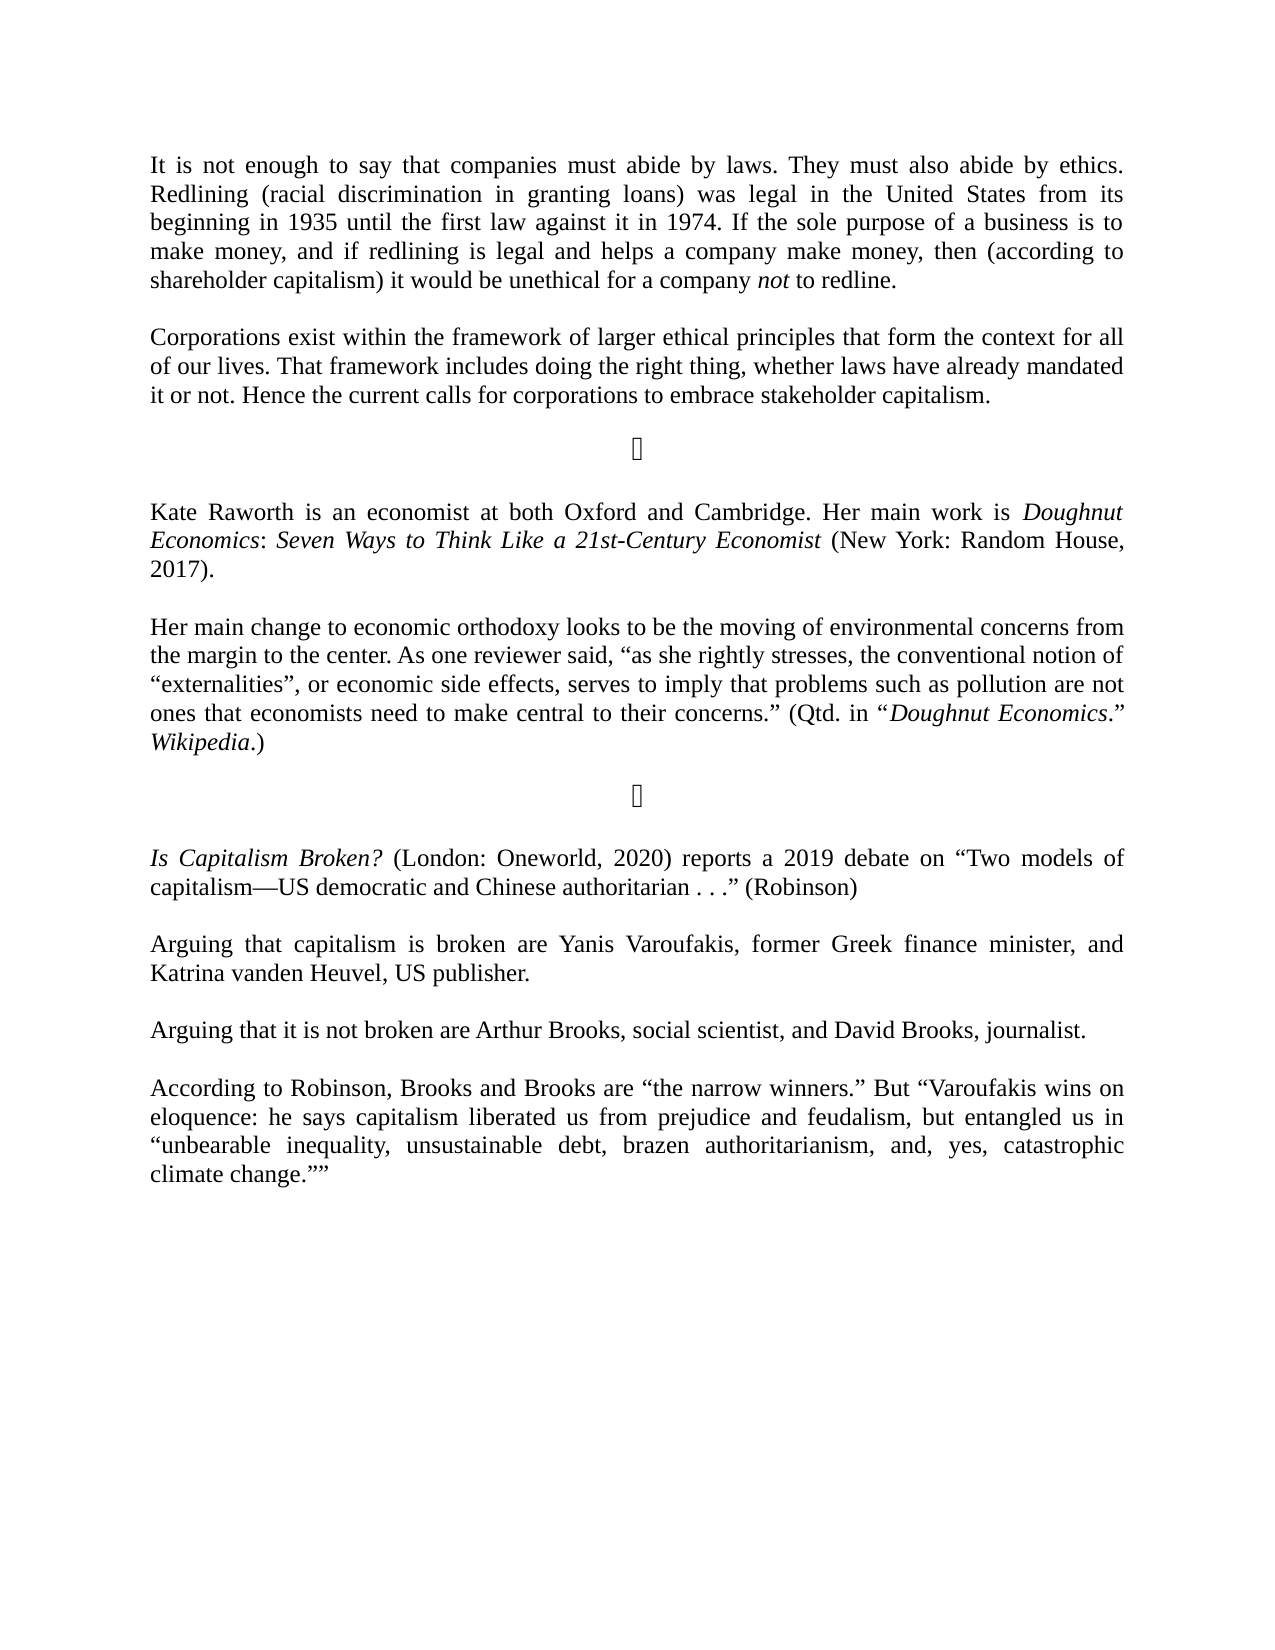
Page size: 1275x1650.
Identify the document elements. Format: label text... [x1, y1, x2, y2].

text According to Robinson, Brooks and Brooks are “the narrow winners.” But “Varoufakis wins on eloquence: he says capitalism liberated us from prejudice and feudalism, but entangled us in “unbearable inequality, unsustainable debt, brazen authoritarianism, and, yes, catastrophic climate change.”” [150, 1073, 1125, 1188]
text Her main change to economic orthodoxy looks to be the moving of environmental concerns from the margin to the center. As one reviewer said, “as she rightly stresses, the conventional notion of “externalities”, or economic side effects, serves to imply that problems such as pollution are not ones that economists need to make central to their concerns.” (Qtd. in “Doughnut Economics.” Wikipedia.) [150, 612, 1125, 755]
text It is not enough to say that companies must abide by laws. They must also abide by ethics. Redlining (racial discrimination in granting loans) was legal in the United States from its beginning in 1935 until the first law against it in 1974. If the sole purpose of a business is to make money, and if redlining is legal and helps a company make money, then (according to shareholder capitalism) it would be unethical for a company not to redline. [150, 150, 1125, 294]
text Arguing that it is not broken are Arthur Brooks, social scientist, and David Brooks, journalist. [150, 1016, 1125, 1044]
text Kate Raworth is an economist at both Oxford and Cambridge. Her main work is Doughnut Economics: Seven Ways to Think Like a 21st-Century Economist (New York: Random House, 2017). [150, 497, 1125, 583]
text Arguing that capitalism is broken are Yanis Varoufakis, former Greek finance minister, and Katrina vanden Heuvel, US publisher. [150, 929, 1125, 987]
text Is Capitalism Broken? (London: Oneworld, 2020) reports a 2019 debate on “Two models of capitalism—US democratic and Chinese authoritarian . . .” (Robinson) [150, 843, 1125, 901]
text Corporations exist within the framework of larger ethical principles that form the context for all of our lives. That framework includes doing the right thing, whether laws have already mandated it or not. Hence the current calls for corporations to embrace stakeholder capitalism. [150, 322, 1125, 409]
